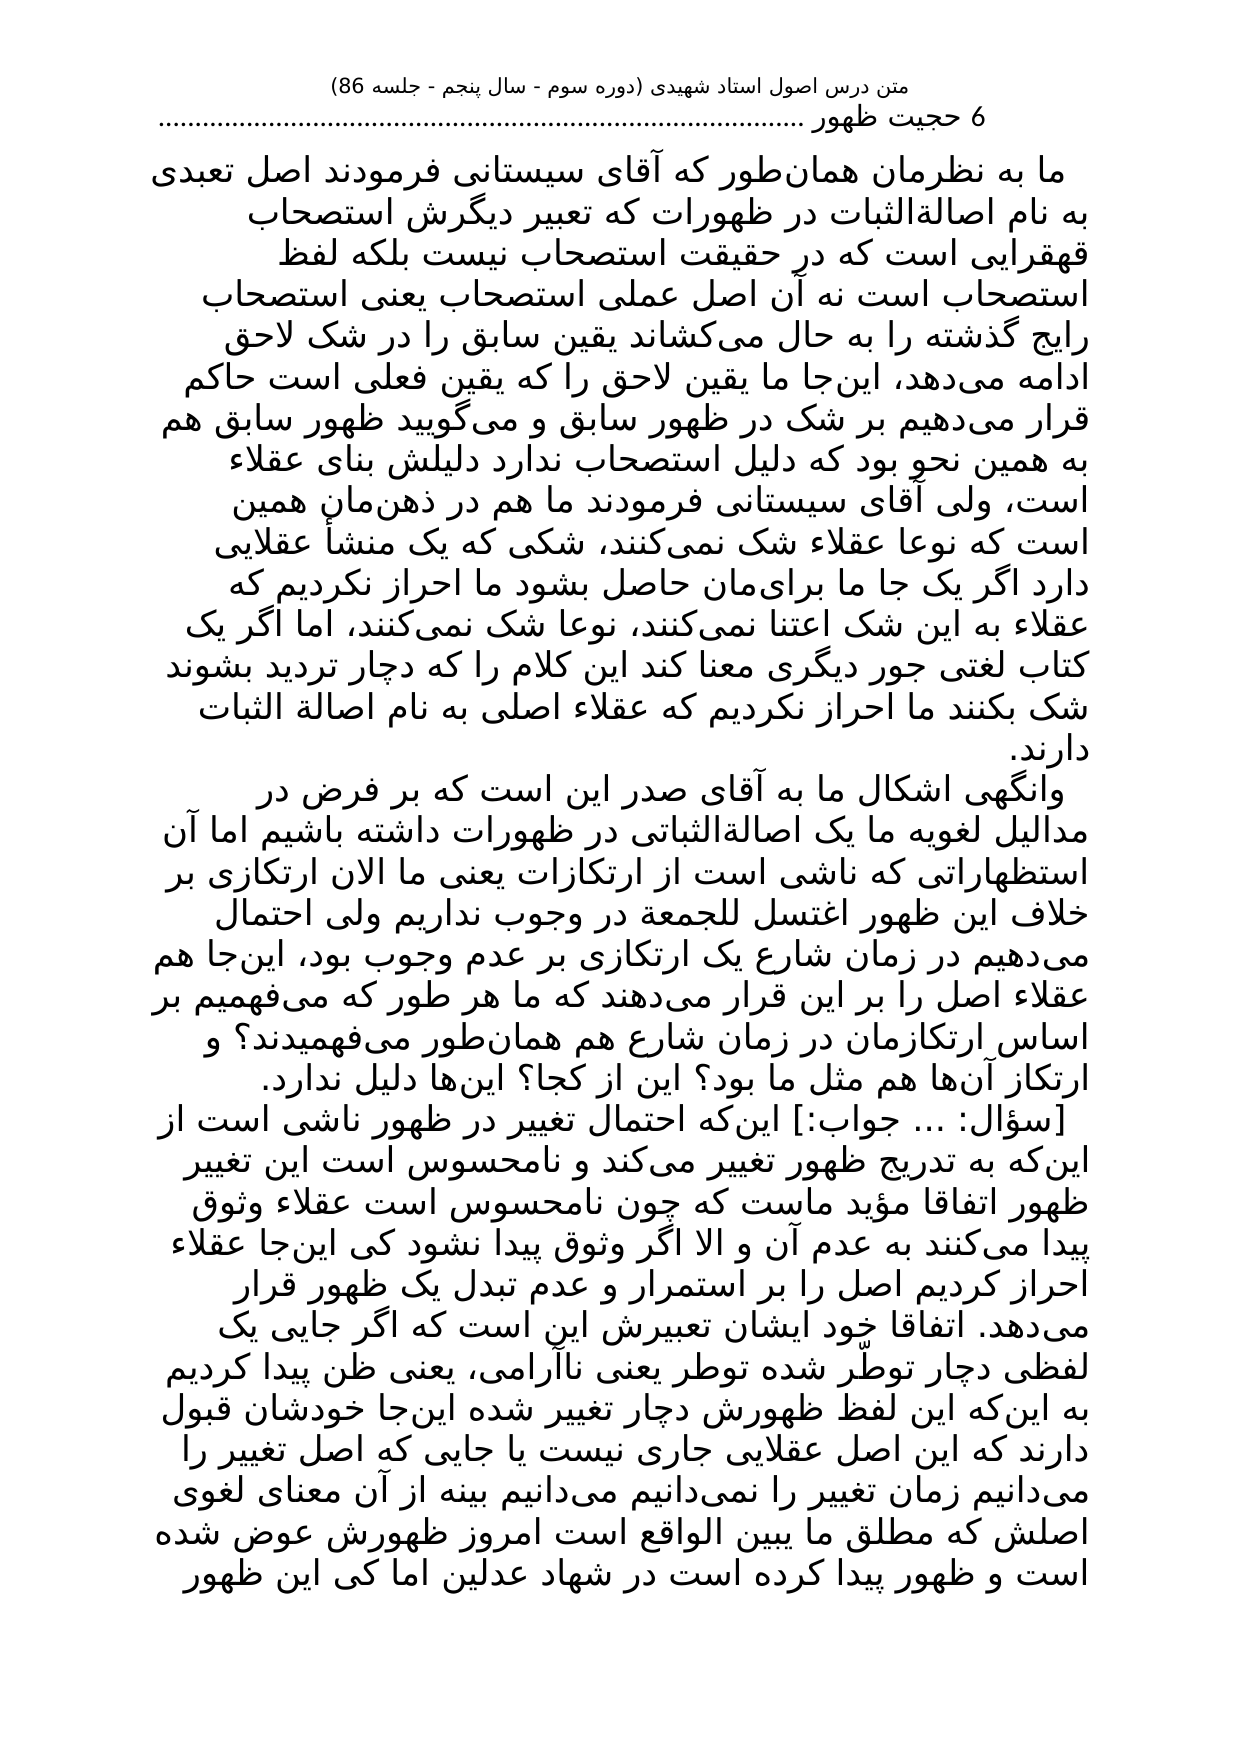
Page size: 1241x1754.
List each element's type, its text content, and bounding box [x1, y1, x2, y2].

text وانگهی اشکال ما به آقای صدر این است که بر فرض در مدالیل لغویه ما یک اصالةالثباتی در ظهورات داشته باشیم اما آن استظهاراتی که ناشی است از ارتکازات یعنی ما الان ارتکازی بر خلاف این ظهور اغتسل للجمعة در وجوب نداریم ولی احتمال می‌‌دهیم در زمان شارع یک ارتکازی بر عدم وجوب بود، این‌جا هم عقلاء اصل را بر این قرار می‌‌دهند که ما هر طور که می‌‌فهمیم بر اساس ارتکازمان در زمان شارع هم همان‌طور می‌‌فهمیدند؟ و ارتکاز آن‌ها هم مثل ما بود؟‌ این از کجا؟ این‌ها دلیل ندارد. [150, 769, 1090, 1099]
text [150, 1099, 1090, 1594]
text ما به نظرمان همان‌طور که آقای سیستانی فرمودند اصل تعبدی به نام اصالةالثبات در ظهورات که تعبیر دیگرش استصحاب قهقرایی است که در حقیقت استصحاب نیست بلکه لفظ استصحاب است نه آن اصل عملی استصحاب یعنی استصحاب رایج گذشته را به حال می‌‌کشاند یقین سابق را در شک لاحق ادامه می‌‌دهد، این‌جا ما یقین لاحق را که یقین فعلی است حاکم قرار می‌‌دهیم بر شک در ظهور سابق و می‌‌گویید ظهور سابق هم به همین نحو بود که دلیل استصحاب ندارد دلیلش بنای عقلاء است، ولی آقای سیستانی فرمودند ما هم در ذهن‌مان همین است که نوعا عقلاء شک نمی‌کنند، شکی که یک منشأ عقلایی دارد اگر یک جا ما برای‌مان حاصل بشود ما احراز نکردیم که عقلاء به این شک اعتنا نمی‌کنند، ‌نوعا شک نمی‌کنند، اما اگر یک کتاب لغتی جور دیگری معنا کند این کلام را که دچار تردید بشوند شک بکنند ما احراز نکردیم که عقلاء اصلی به نام اصالة الثبات دارند. [150, 150, 1090, 769]
